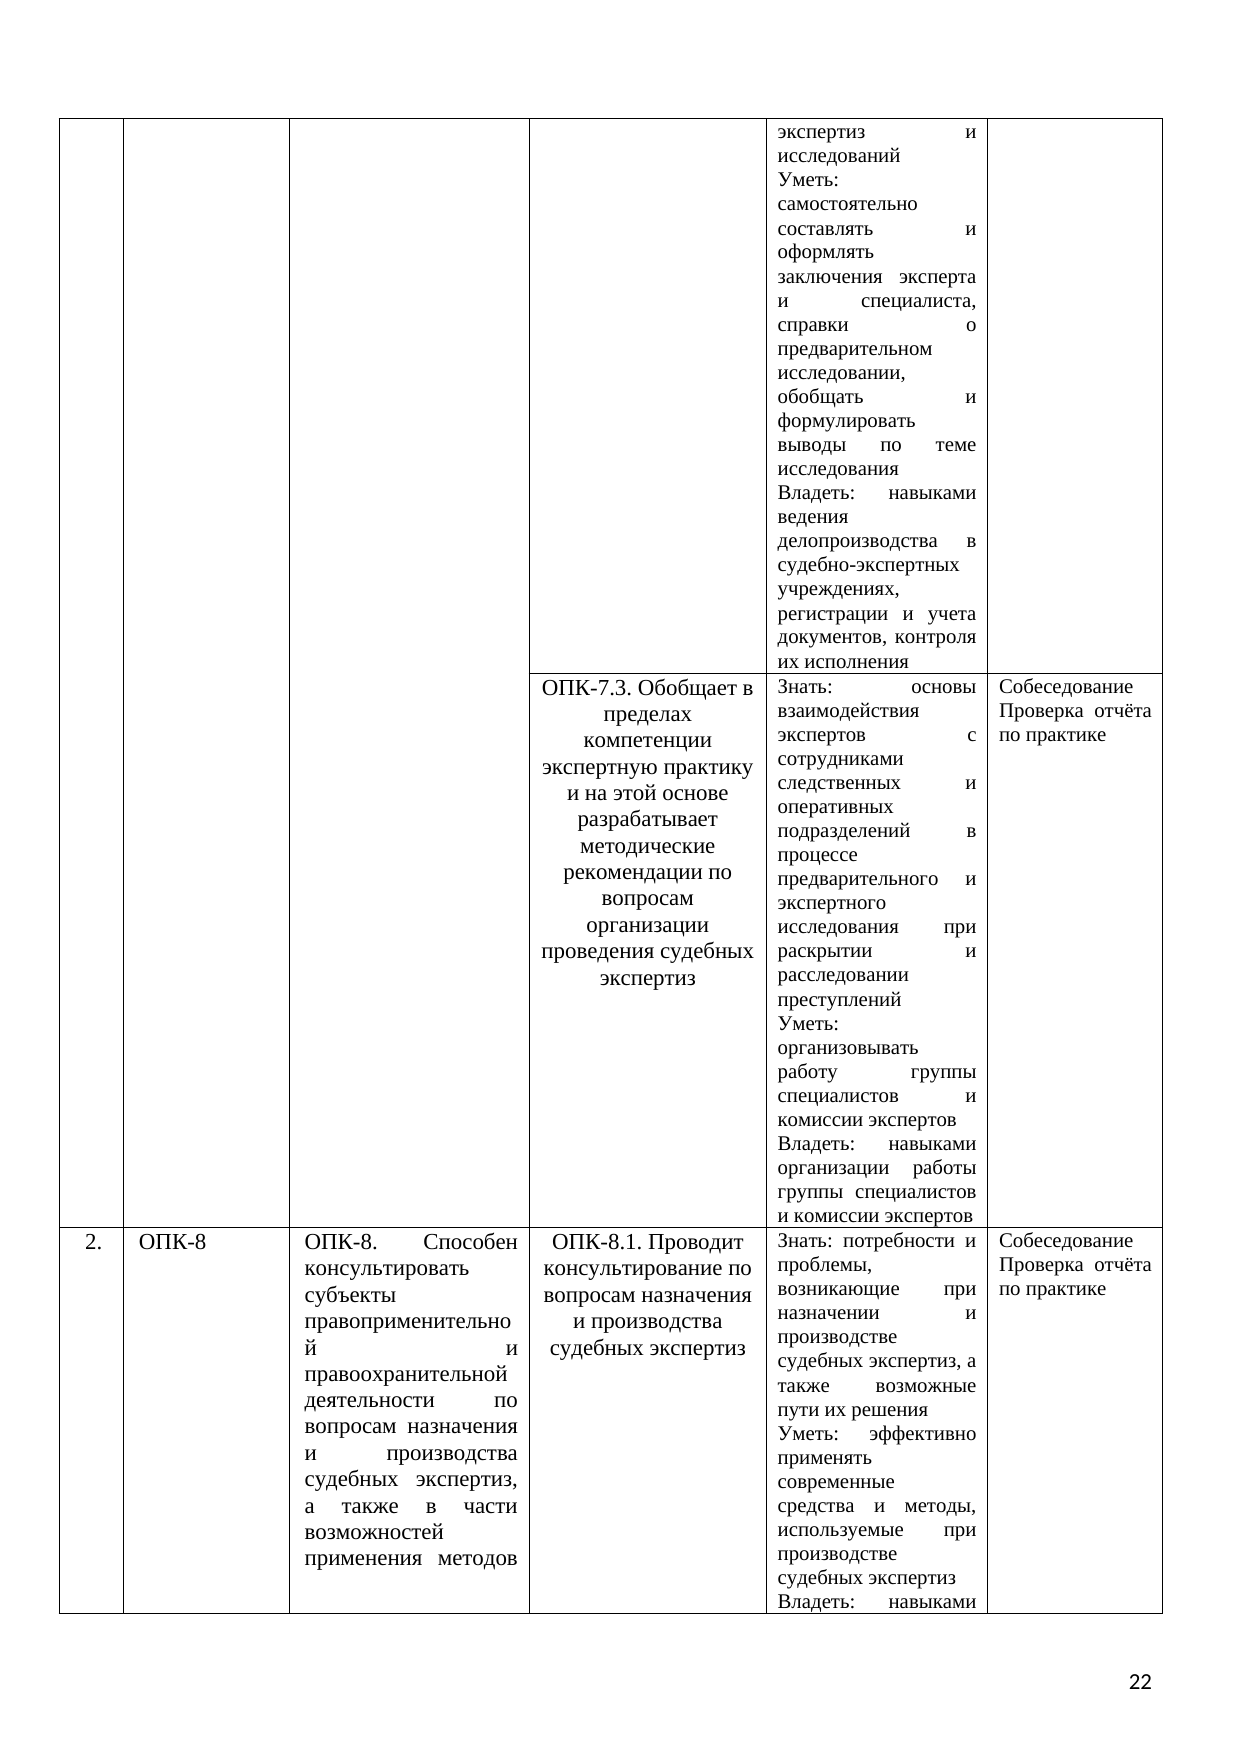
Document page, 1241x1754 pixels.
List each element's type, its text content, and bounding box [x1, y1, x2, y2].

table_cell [767, 119, 987, 673]
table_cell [767, 1228, 987, 1613]
table_cell Собеседование Проверка отчёта по практике [988, 674, 1162, 1227]
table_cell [988, 1228, 1162, 1613]
table_cell ОПК-7.3. Обобщает в пределах компетенции экспертную практику и на этой основе разрабатывает методические рекомендации по вопросам организации проведения судебных экспертиз [530, 674, 766, 1227]
table_cell ОПК-8 [124, 1228, 289, 1613]
table_cell Знать: основы взаимодействия экспертов с сотрудниками следственных и оперативных подразделений в процессе предварительного и экспертного исследования при раскрытии и расследовании преступлений Уметь: организовывать работу группы специалистов и комиссии экспертов Владеть: навыками организации работы группы специалистов и комиссии экспертов [767, 674, 987, 1227]
table_cell [60, 1228, 123, 1613]
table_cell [530, 119, 766, 673]
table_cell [290, 1228, 529, 1613]
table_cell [530, 1228, 766, 1613]
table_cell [988, 119, 1162, 673]
